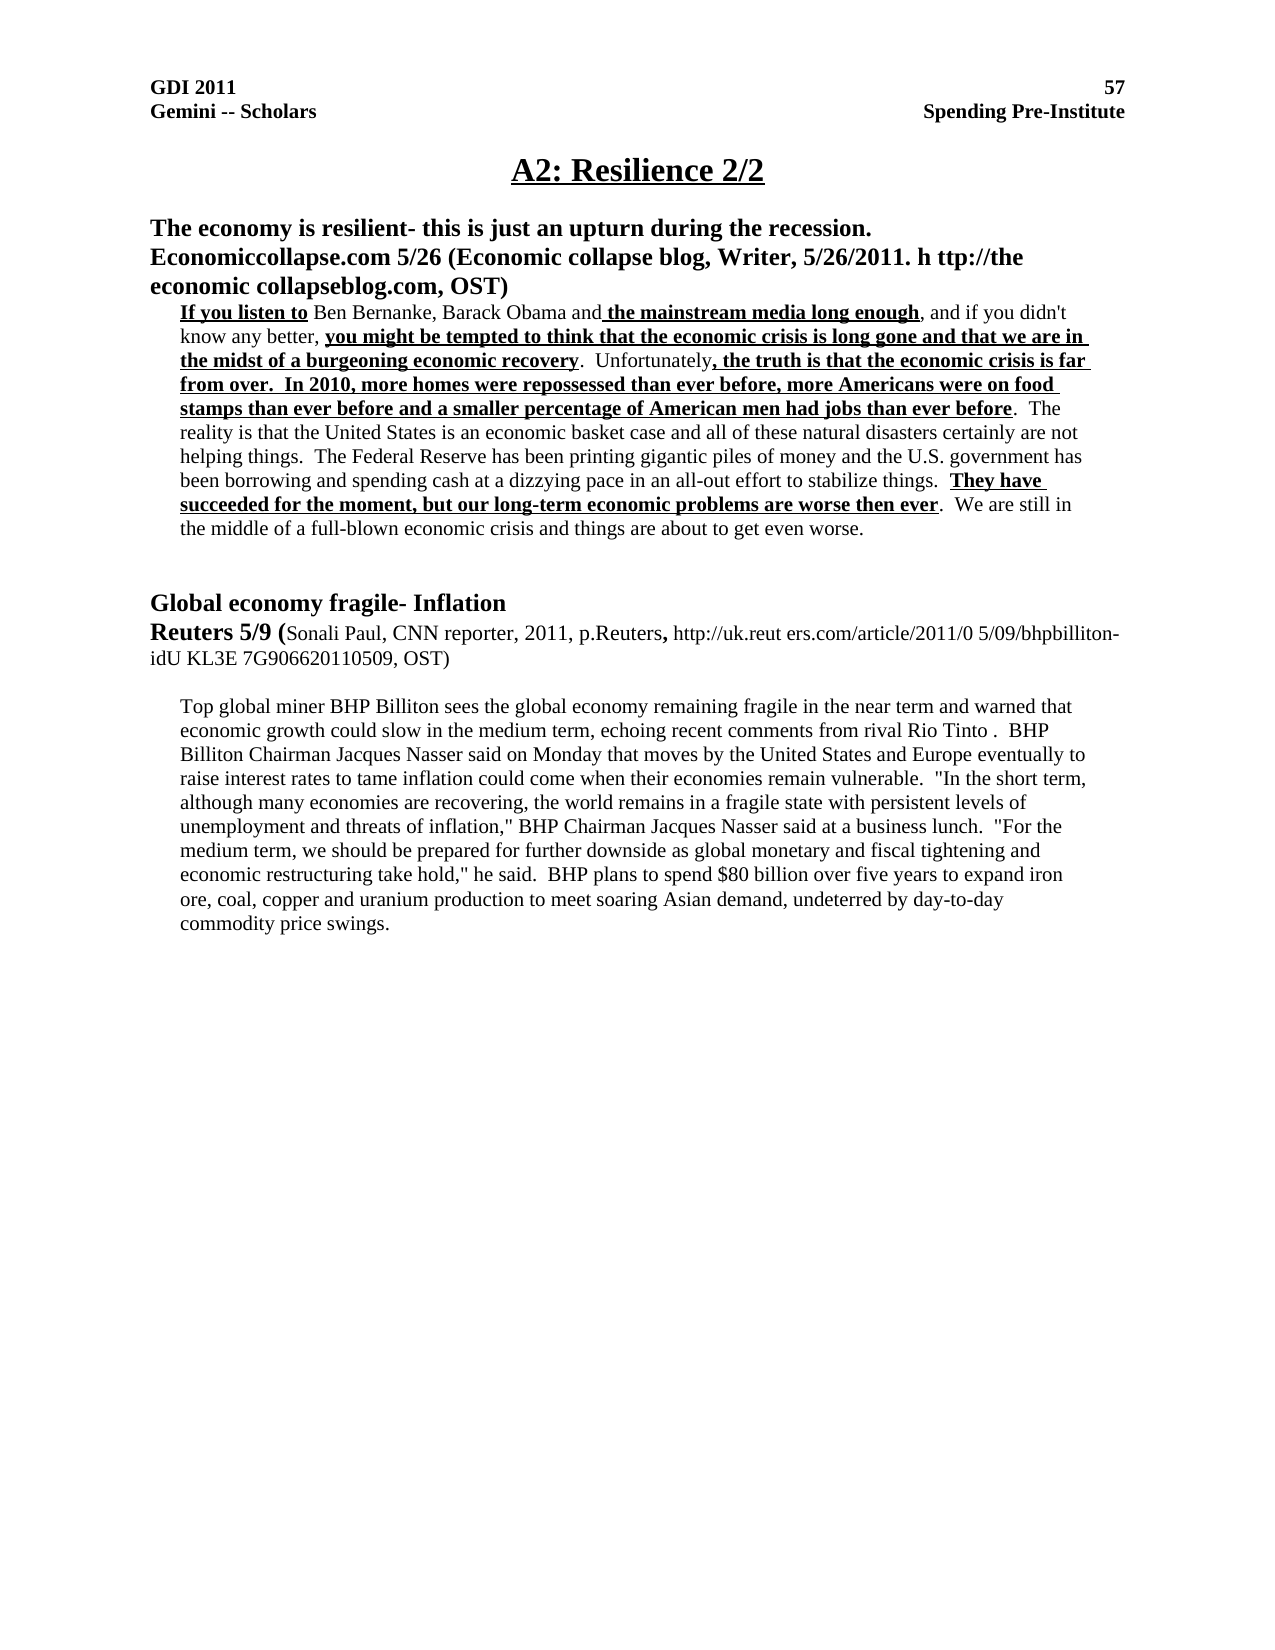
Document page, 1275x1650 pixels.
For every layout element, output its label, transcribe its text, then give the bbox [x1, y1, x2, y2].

text Global economy fragile- Inflation [150, 588, 1125, 617]
text Economiccollapse.com 5/26 (Economic collapse blog, Writer, 5/26/2011. h ttp://the economic collapseblog.com, OST) [150, 242, 1125, 299]
text The economy is resilient- this is just an upturn during the recession. [150, 213, 1125, 242]
text Top global miner BHP Billiton sees the global economy remaining fragile in the near term and warned that economic growth could slow in the medium term, echoing recent comments from rival Rio Tinto . BHP Billiton Chairman Jacques Nasser said on Monday that moves by the United States and Europe eventually to raise interest rates to tame inflation could come when their economies remain vulnerable. "In the short term, although many economies are recovering, the world remains in a fragile state with persistent levels of unemployment and threats of inflation," BHP Chairman Jacques Nasser said at a business lunch. "For the medium term, we should be prepared for further downside as global monetary and fiscal tightening and economic restructuring take hold," he said. BHP plans to spend $80 billion over five years to expand iron ore, coal, copper and uranium production to meet soaring Asian demand, undeterred by day-to-day commodity price swings. [180, 694, 1095, 934]
title A2: Resilience 2/2 [150, 150, 1125, 188]
text Reuters 5/9 (Sonali Paul, CNN reporter, 2011, p.Reuters, http://uk.reut ers.com/article/2011/0 5/09/bhpbilliton-idU KL3E 7G906620110509, OST) [150, 617, 1125, 670]
text If you listen to Ben Bernanke, Barack Obama and the mainstream media long enough, and if you didn't know any better, you might be tempted to think that the economic crisis is long gone and that we are in the midst of a burgeoning economic recovery. Unfortunately, the truth is that the economic crisis is far from over. In 2010, more homes were repossessed than ever before, more Americans were on food stamps than ever before and a smaller percentage of American men had jobs than ever before. The reality is that the United States is an economic basket case and all of these natural disasters certainly are not helping things. The Federal Reserve has been printing gigantic piles of money and the U.S. government has been borrowing and spending cash at a dizzying pace in an all-out effort to stabilize things. They have succeeded for the moment, but our long-term economic problems are worse then ever. We are still in the middle of a full-blown economic crisis and things are about to get even worse. [180, 299, 1095, 540]
